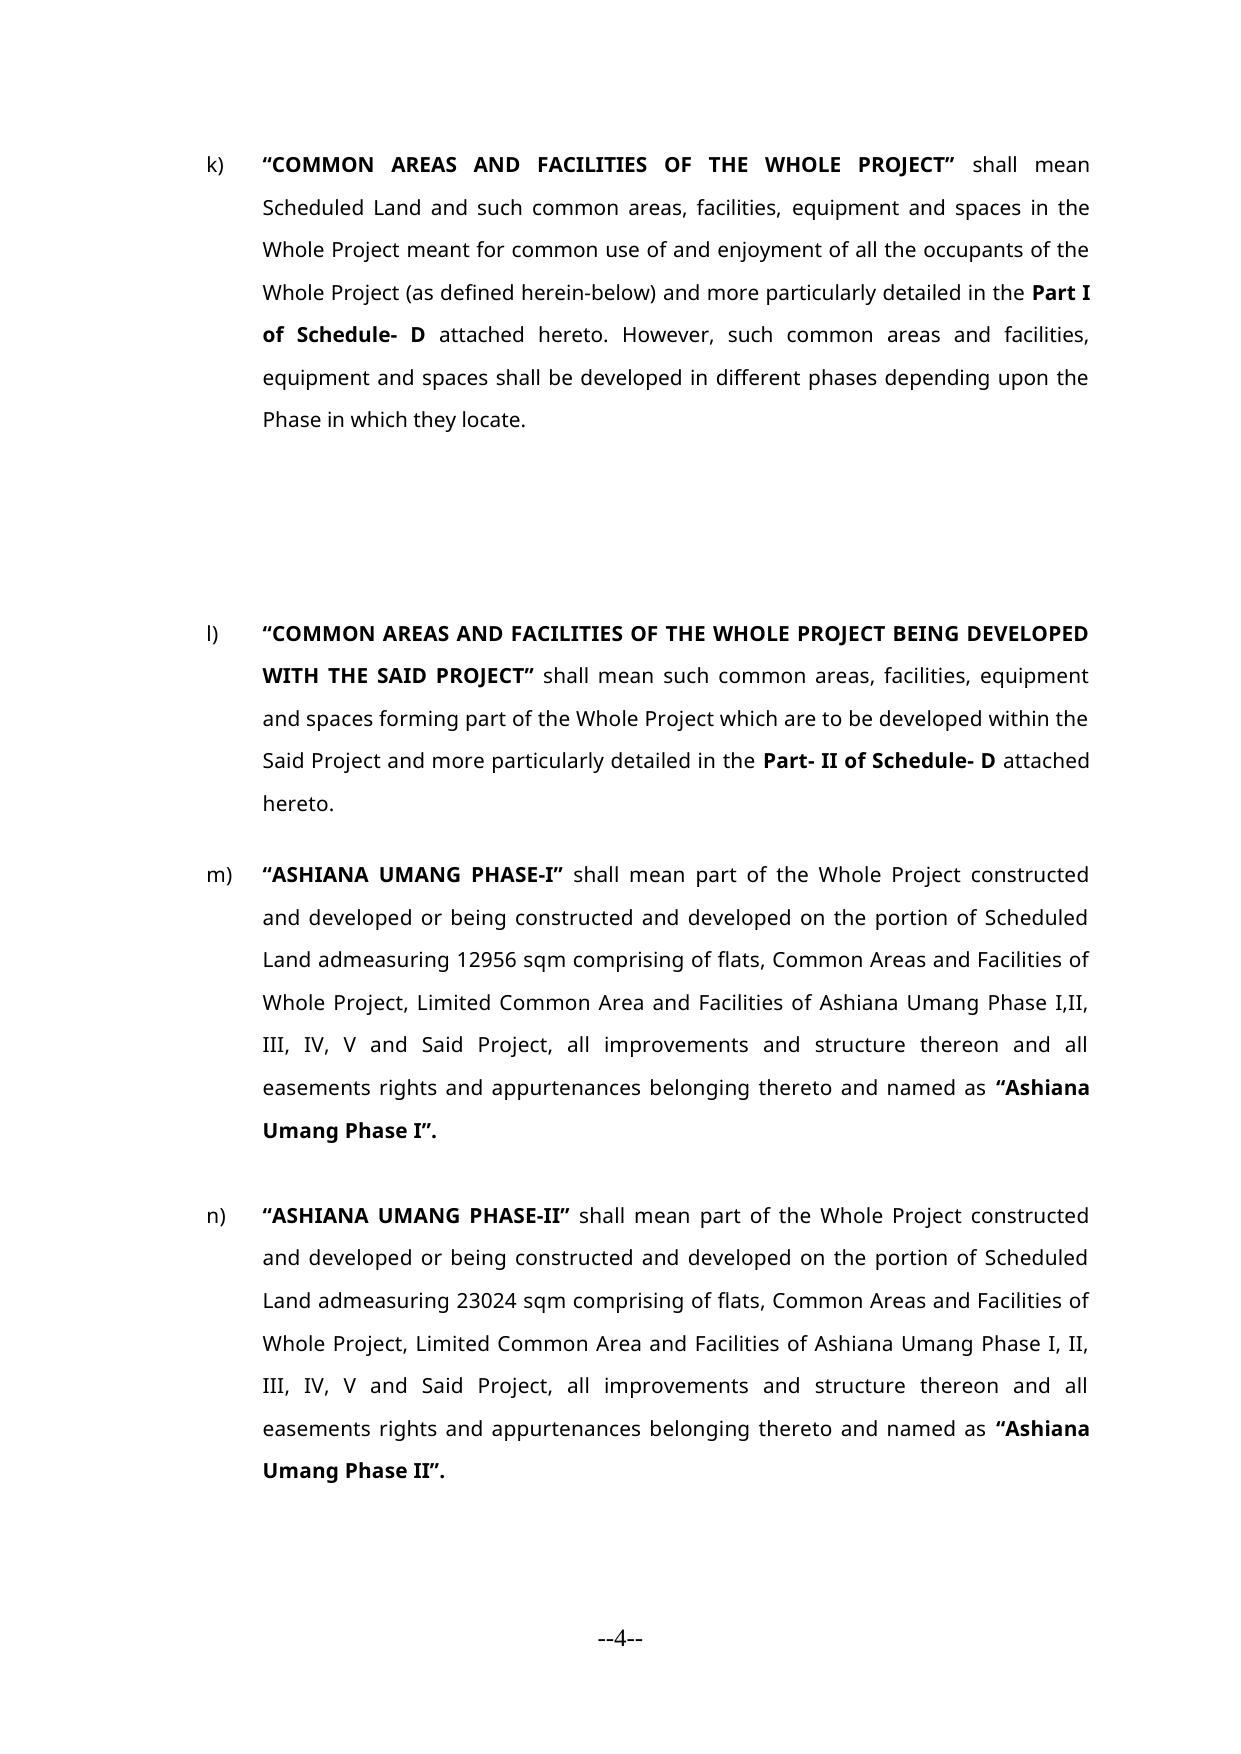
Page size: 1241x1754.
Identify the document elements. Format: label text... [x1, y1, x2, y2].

list “COMMON AREAS AND FACILITIES OF THE WHOLE PROJECT BEING DEVELOPED WITH THE SAID PROJECT” shall mean such common areas, facilities, equipment and spaces forming part of the Whole Project which are to be developed within the Said Project and more particularly detailed in the Part- II of Schedule- D attached hereto. [206, 619, 1090, 817]
list “ASHIANA UMANG PHASE-II” shall mean part of the Whole Project constructed and developed or being constructed and developed on the portion of Scheduled Land admeasuring 23024 sqm comprising of flats, Common Areas and Facilities of Whole Project, Limited Common Area and Facilities of Ashiana Umang Phase I, II, III, IV, V and Said Project, all improvements and structure thereon and all easements rights and appurtenances belonging thereto and named as “Ashiana Umang Phase II”. [206, 1201, 1090, 1485]
list “ASHIANA UMANG PHASE-I” shall mean part of the Whole Project constructed and developed or being constructed and developed on the portion of Scheduled Land admeasuring 12956 sqm comprising of flats, Common Areas and Facilities of Whole Project, Limited Common Area and Facilities of Ashiana Umang Phase I,II, III, IV, V and Said Project, all improvements and structure thereon and all easements rights and appurtenances belonging thereto and named as “Ashiana Umang Phase I”. [206, 860, 1090, 1144]
list “COMMON AREAS AND FACILITIES OF THE WHOLE PROJECT” shall mean Scheduled Land and such common areas, facilities, equipment and spaces in the Whole Project meant for common use of and enjoyment of all the occupants of the Whole Project (as defined herein-below) and more particularly detailed in the Part I of Schedule- D attached hereto. However, such common areas and facilities, equipment and spaces shall be developed in different phases depending upon the Phase in which they locate. [206, 150, 1090, 434]
